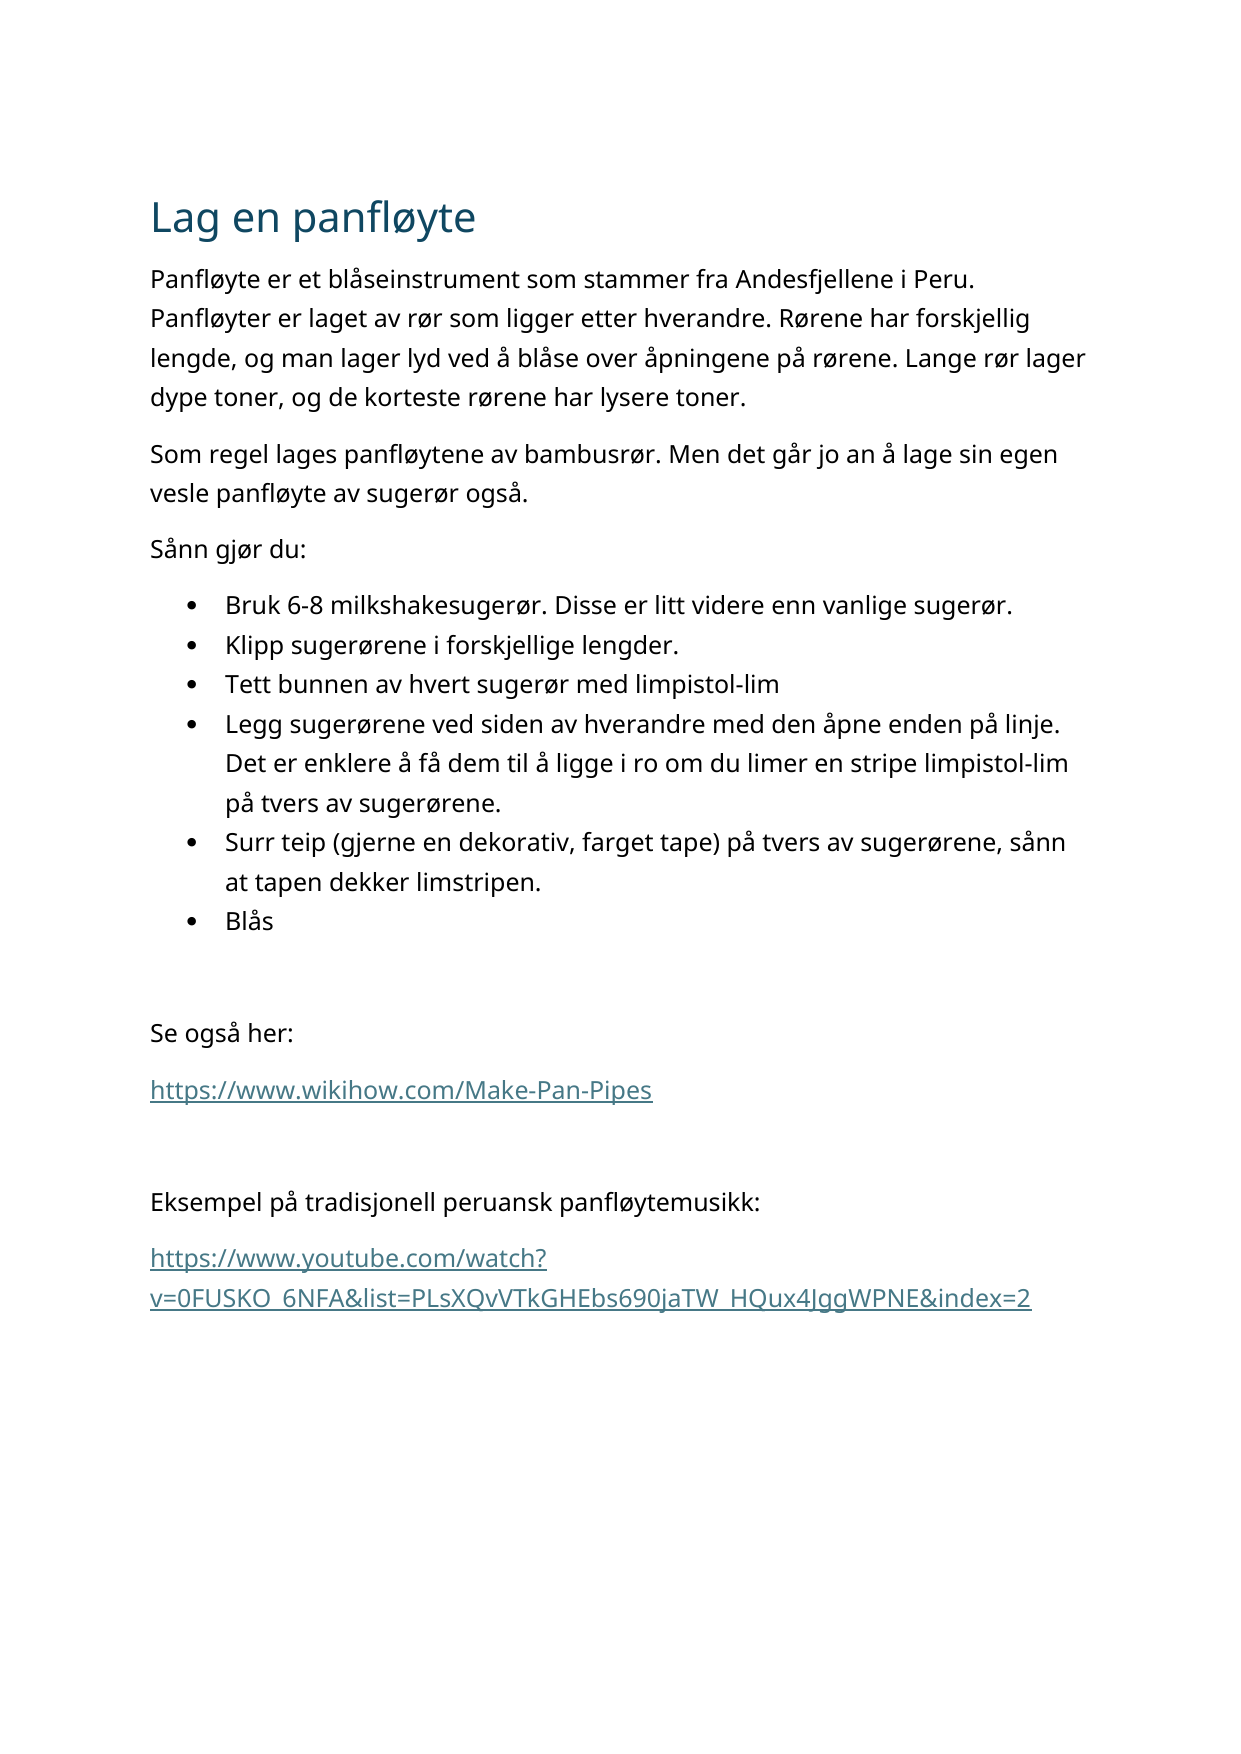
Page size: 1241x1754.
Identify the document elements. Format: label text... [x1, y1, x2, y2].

list Legg sugerørene ved siden av hverandre med den åpne enden på linje. Det er enklere å få dem til å ligge i ro om du limer en stripe limpistol-lim på tvers av sugerørene. [187, 706, 1090, 819]
text https://www.youtube.com/watch?v=0FUSKO_6NFA&list=PLsXQvVTkGHEbs690jaTW_HQux4JggWPNE&index=2 [150, 1241, 1090, 1314]
text Som regel lages panfløytene av bambusrør. Men det går jo an å lage sin egen vesle panfløyte av sugerør også. [150, 436, 1090, 510]
text Sånn gjør du: [150, 532, 1090, 566]
list Klipp sugerørene i forskjellige lengder. [187, 627, 1090, 662]
text https://www.wikihow.com/Make-Pan-Pipes [150, 1072, 1090, 1106]
list Tett bunnen av hvert sugerør med limpistol-lim [187, 667, 1090, 701]
text Se også her: [150, 1016, 1090, 1050]
text Panfløyte er et blåseinstrument som stammer fra Andesfjellene i Peru. Panfløyter er laget av rør som ligger etter hverandre. Rørene har forskjellig lengde, og man lager lyd ved å blåse over åpningene på rørene. Lange rør lager dype toner, og de korteste rørene har lysere toner. [150, 262, 1090, 414]
text Eksempel på tradisjonell peruansk panfløytemusikk: [150, 1184, 1090, 1219]
list Blås [187, 904, 1090, 938]
list Bruk 6-8 milkshakesugerør. Disse er litt videre enn vanlige sugerør. [187, 588, 1090, 622]
list Surr teip (gjerne en dekorativ, farget tape) på tvers av sugerørene, sånn at tapen dekker limstripen. [187, 825, 1090, 898]
subtitle Lag en panfløyte [150, 187, 1090, 244]
